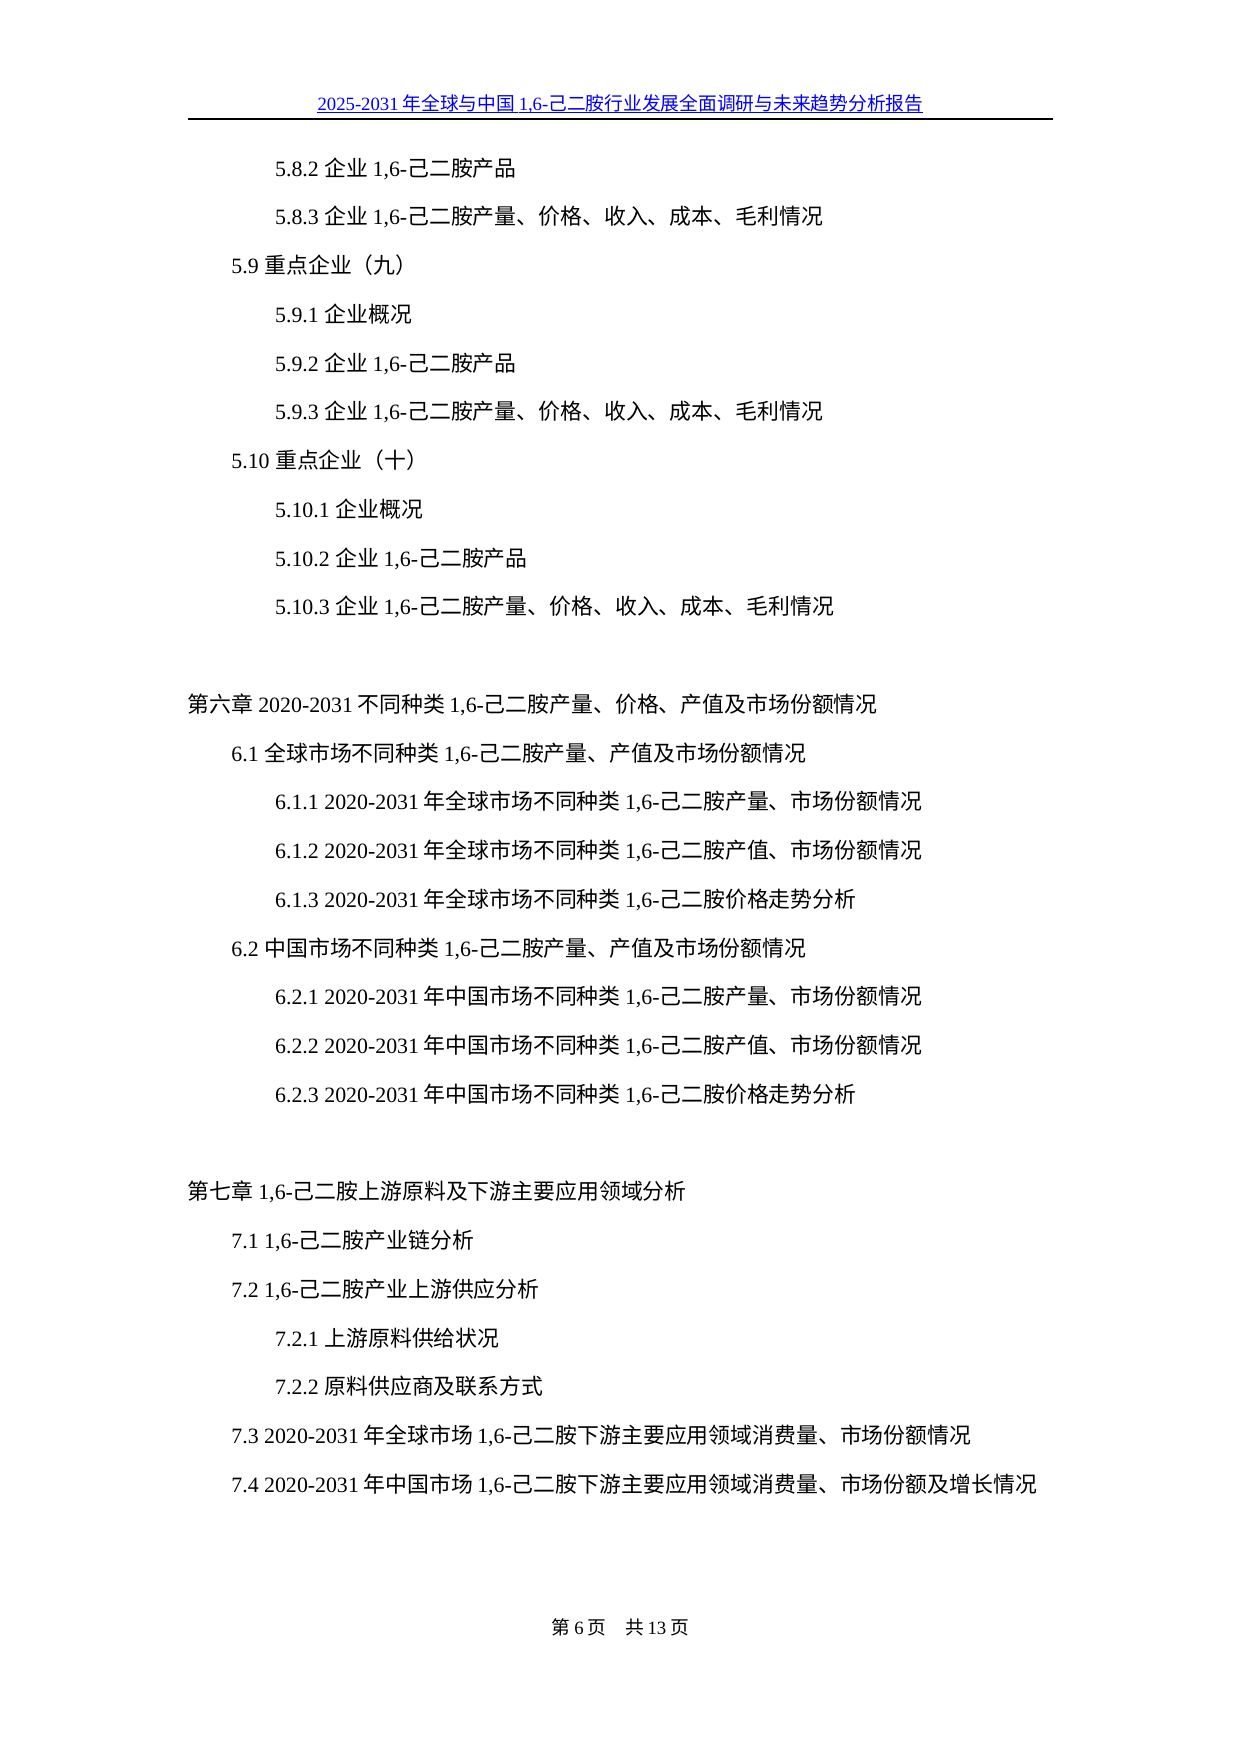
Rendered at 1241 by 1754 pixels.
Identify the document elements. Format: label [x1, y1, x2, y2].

text [187, 150, 1053, 1499]
